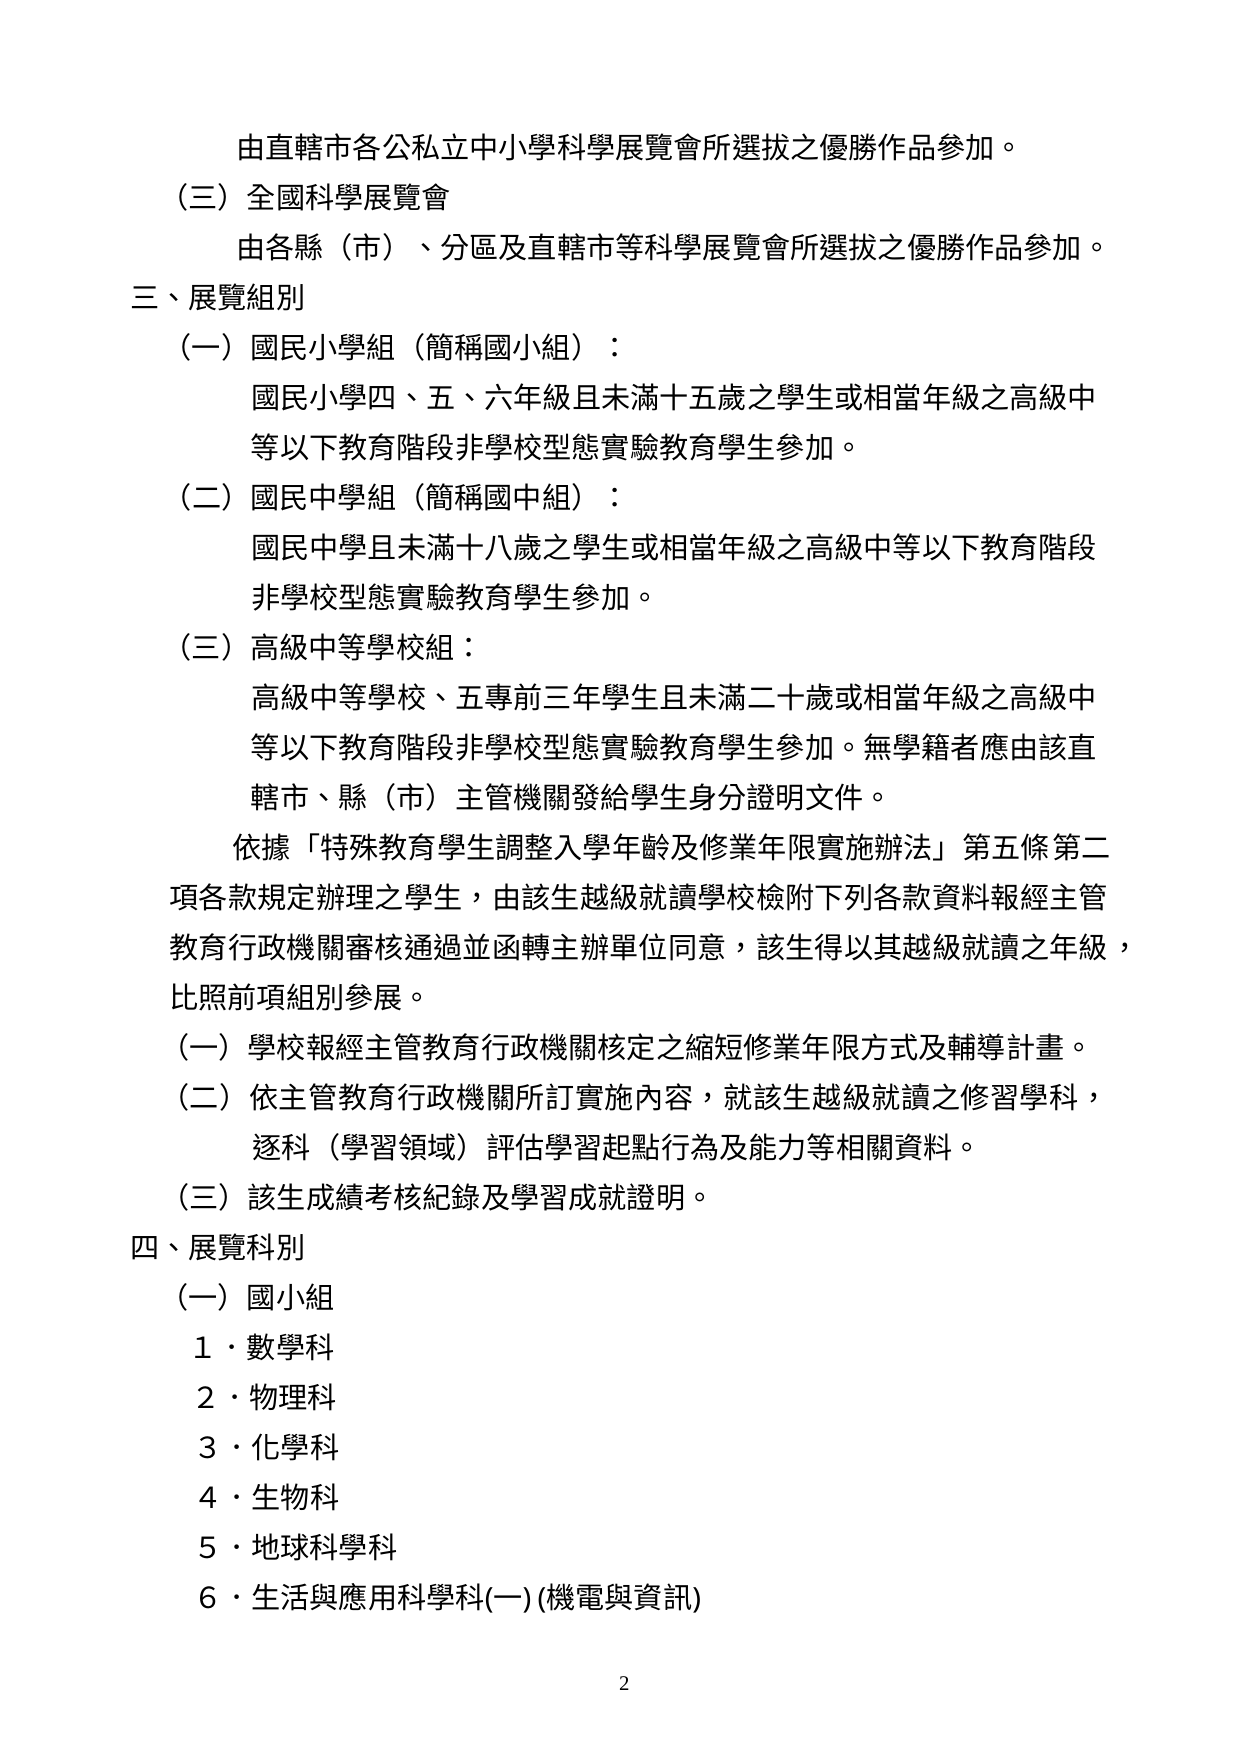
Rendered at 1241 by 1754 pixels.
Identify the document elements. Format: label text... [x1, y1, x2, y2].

text 國民小學四、五、六年級且未滿十五歲之學生或相當年級之高級中等以下教育階段非學校型態實驗教育學生參加。 [251, 368, 1122, 468]
text 高級中等學校、五專前三年學生且未滿二十歲或相當年級之高級中等以下教育階段非學校型態實驗教育學生參加。無學籍者應由該直轄市、縣（市）主管機關發給學生身分證明文件。 [251, 668, 1122, 818]
text 三、展覽組別 [130, 268, 1110, 318]
text （三）全國科學展覽會 [159, 168, 1110, 218]
text 由各縣（市）、分區及直轄市等科學展覽會所選拔之優勝作品參加。 [236, 218, 1110, 268]
text 由直轄市各公私立中小學科學展覽會所選拔之優勝作品參加。 [236, 118, 1110, 168]
text １．數學科 [188, 1318, 1110, 1368]
text 依據「特殊教育學生調整入學年齡及修業年限實施辦法」第五條第二項各款規定辦理之學生，由該生越級就讀學校檢附下列各款資料報經主管教育行政機關審核通過並函轉主辦單位同意，該生得以其越級就讀之年級，比照前項組別參展。 [169, 818, 1110, 1018]
text （二）國民中學組（簡稱國中組）： [163, 468, 1122, 518]
text ６．生活與應用科學科(一) (機電與資訊) [188, 1568, 1110, 1618]
text 國民中學且未滿十八歲之學生或相當年級之高級中等以下教育階段非學校型態實驗教育學生參加。 [251, 518, 1122, 618]
text （三）高級中等學校組： [162, 618, 1122, 668]
text 四、展覽科別 [130, 1218, 1110, 1268]
text ２．物理科 [118, 1368, 1122, 1418]
text （二）依主管教育行政機關所訂實施內容，就該生越級就讀之修習學科，逐科（學習領域）評估學習起點行為及能力等相關資料。 [160, 1068, 1110, 1168]
text ４．生物科 [118, 1468, 1122, 1518]
text （三）該生成績考核紀錄及學習成就證明。 [160, 1168, 1110, 1218]
text （一）國民小學組（簡稱國小組）： [162, 318, 1122, 368]
text ３．化學科 [118, 1418, 1122, 1468]
text （一）國小組 [159, 1268, 1110, 1318]
text （一）學校報經主管教育行政機關核定之縮短修業年限方式及輔導計畫。 [160, 1018, 1110, 1068]
text ５．地球科學科 [188, 1518, 1110, 1568]
